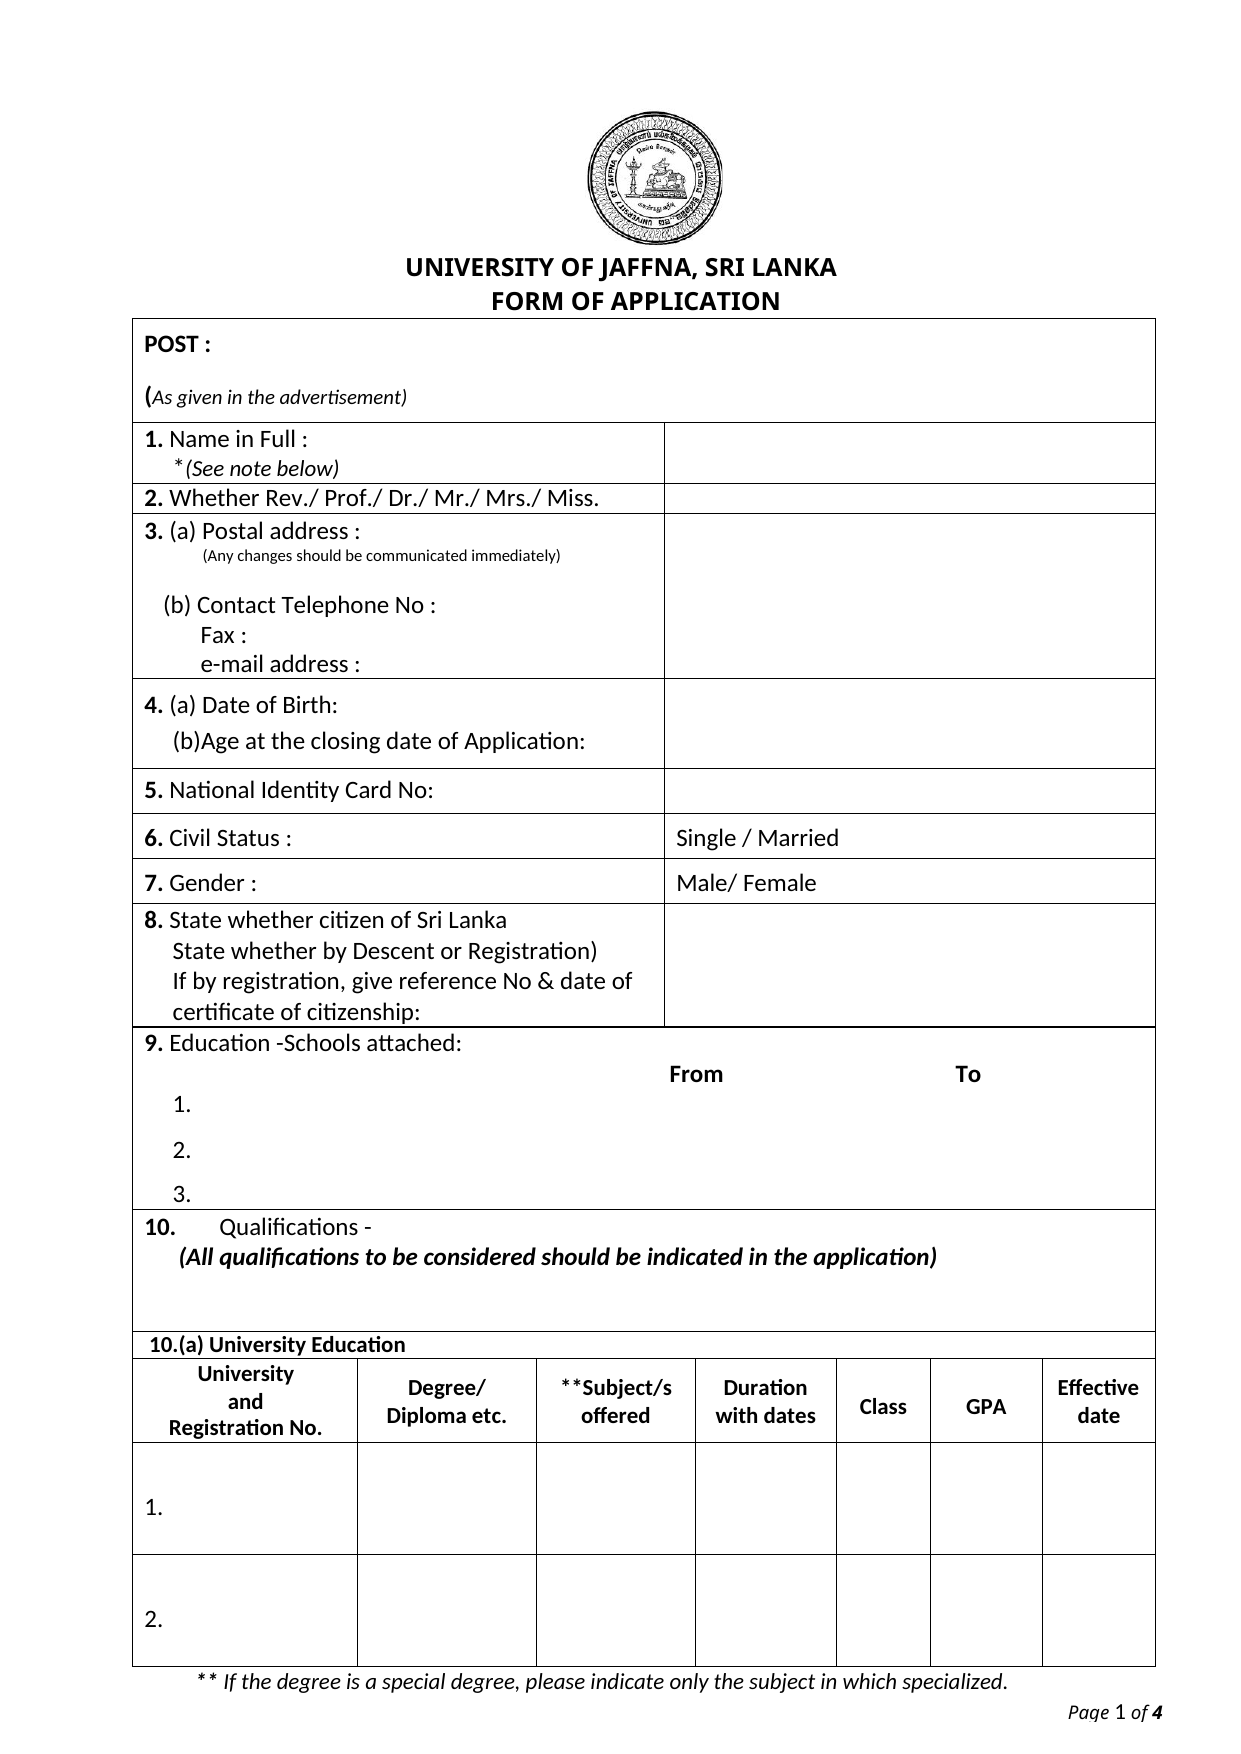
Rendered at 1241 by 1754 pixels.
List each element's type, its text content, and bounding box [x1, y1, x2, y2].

table_cell [696, 1555, 836, 1666]
table_cell 3. (a) Postal address : (Any changes should be communicated immediately) (b) Contact Telephone No : Fax : e-mail address : [133, 514, 664, 678]
table_cell 1. Name in Full : *(See note below) [133, 423, 664, 483]
table_cell 8. State whether citizen of Sri Lanka State whether by Descent or Registration) If by registration, give reference No & date of certificate of citizenship: [133, 904, 664, 1026]
table_cell Duration with dates [696, 1359, 836, 1442]
table_cell [931, 1443, 1042, 1554]
table_cell University and Registration No. [133, 1359, 357, 1442]
table_cell [931, 1555, 1042, 1666]
table_cell 7. Gender : [133, 859, 664, 903]
table_cell 6. Civil Status : [133, 814, 664, 858]
table_cell [665, 679, 1155, 768]
table_cell 9. Education -Schools attached: From To 1. 2. 3. [133, 1028, 1155, 1209]
table_cell [665, 514, 1155, 678]
table_cell 10. Qualifications - (All qualifications to be considered should be indicated in the application) [133, 1210, 1155, 1331]
table_cell 1. [133, 1443, 357, 1554]
table_cell GPA [931, 1359, 1042, 1442]
text ** If the degree is a special degree, please indicate only the subject in which specialized. [195, 1667, 1176, 1694]
table_cell [665, 769, 1155, 813]
table_cell Degree/ Diploma etc. [358, 1359, 536, 1442]
table_cell [696, 1443, 836, 1554]
table_cell Effective date [1043, 1359, 1155, 1442]
text UNIVERSITY OF JAFFNA, SRI LANKA FORM OF APPLICATION [405, 250, 891, 318]
table_cell 10.(a) University Education [133, 1332, 1155, 1358]
table_cell [358, 1443, 536, 1554]
table_cell 4. (a) Date of Birth: (b)Age at the closing date of Application: [133, 679, 664, 768]
table_cell Male/ Female [665, 859, 1155, 903]
table_cell [358, 1555, 536, 1666]
table_cell [537, 1555, 695, 1666]
table_cell **Subject/s offered [537, 1359, 695, 1442]
table_cell 2. Whether Rev./ Prof./ Dr./ Mr./ Mrs./ Miss. [133, 484, 664, 513]
table_cell [1043, 1443, 1155, 1554]
table_header POST : (As given in the advertisement) [133, 319, 1155, 422]
table_cell 2. [133, 1555, 357, 1666]
picture [584, 108, 723, 247]
table_cell Class [837, 1359, 930, 1442]
table_cell [665, 423, 1155, 483]
table_cell 5. National Identity Card No: [133, 769, 664, 813]
table_cell Single / Married [665, 814, 1155, 858]
table_cell [665, 904, 1155, 1026]
table_cell [1043, 1555, 1155, 1666]
table_cell [665, 484, 1155, 513]
table_cell [837, 1443, 930, 1554]
table_cell [837, 1555, 930, 1666]
table_cell [537, 1443, 695, 1554]
